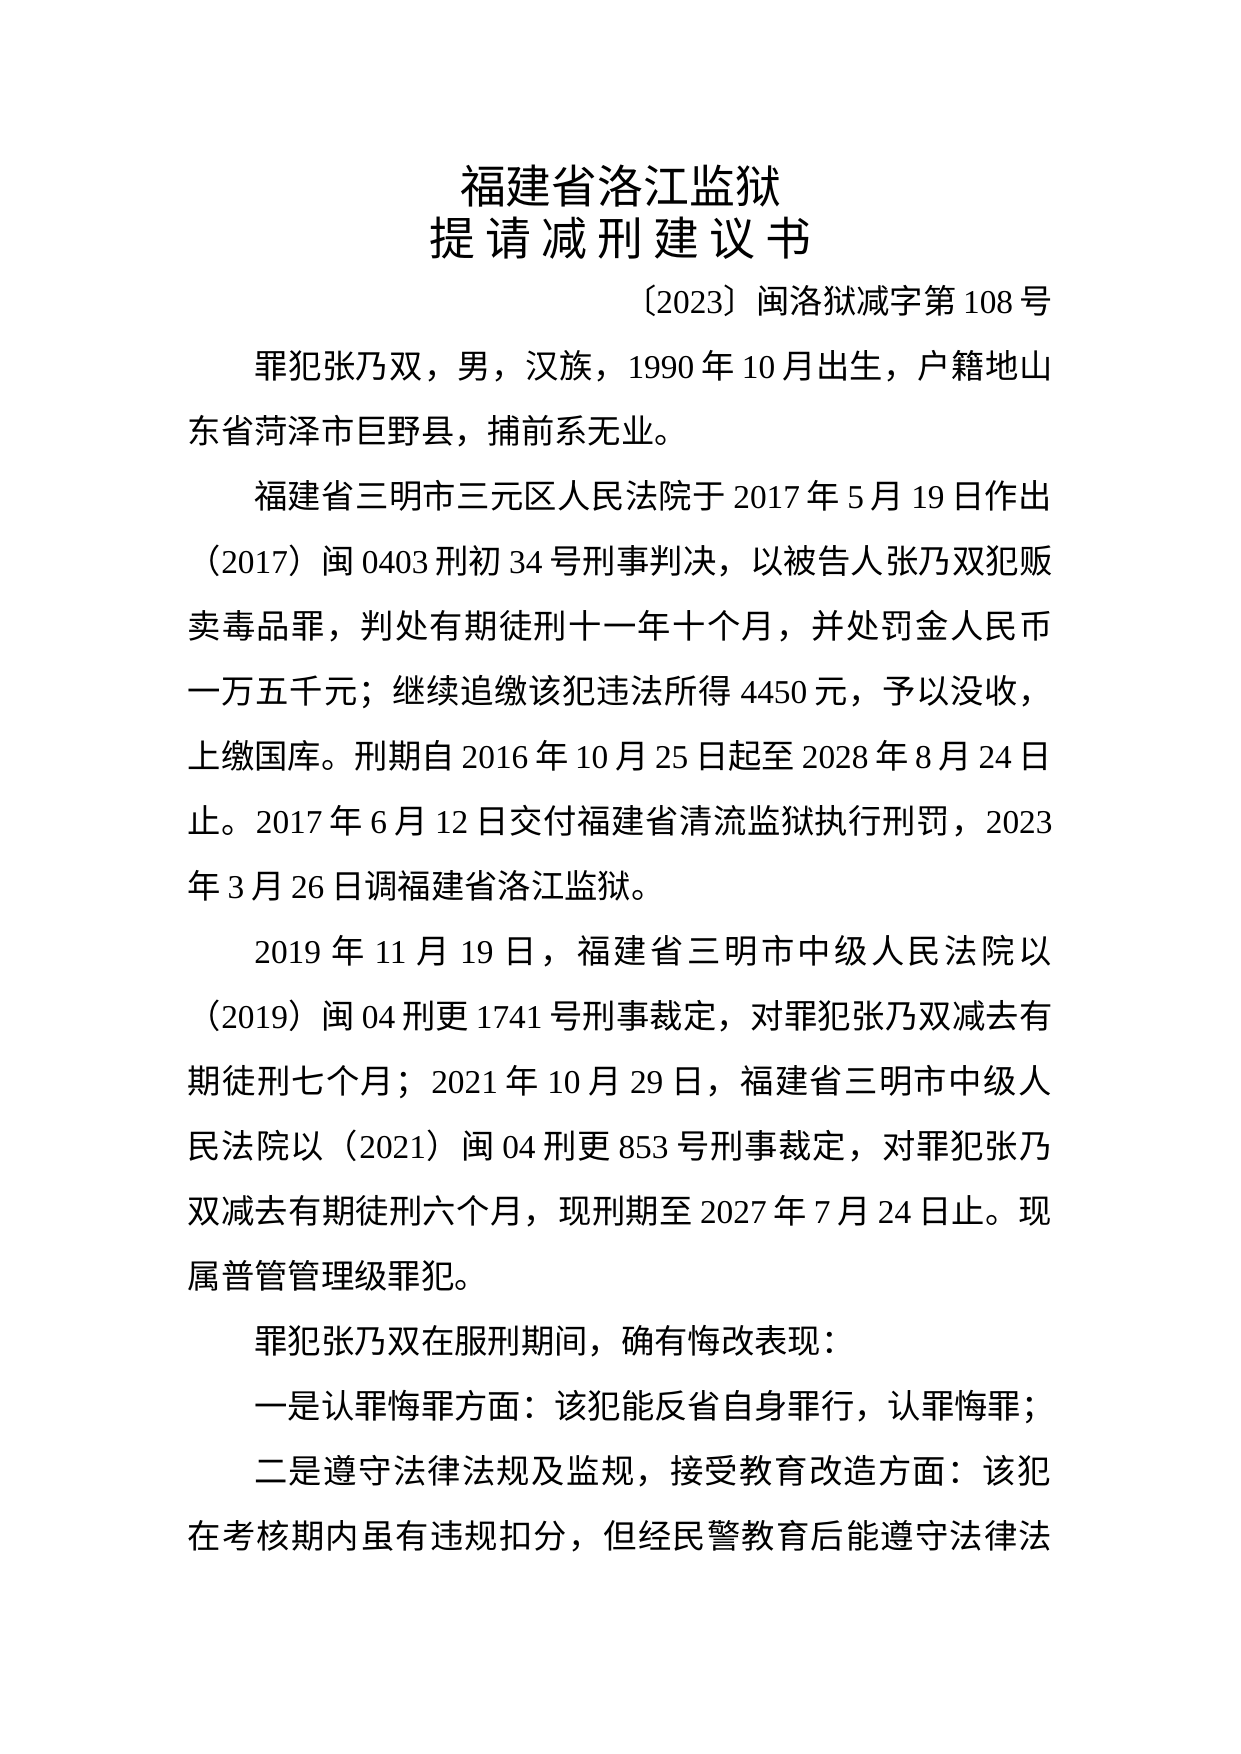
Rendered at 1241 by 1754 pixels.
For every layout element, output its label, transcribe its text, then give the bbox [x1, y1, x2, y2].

text 提 请 减 刑 建 议 书 [187, 214, 1053, 266]
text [187, 1436, 1053, 1566]
text 〔2023〕闽洛狱减字第108号 [187, 266, 1053, 331]
text 2019年11月19日，福建省三明市中级人民法院以（2019）闽04刑更1741号刑事裁定，对罪犯张乃双减去有期徒刑七个月；2021年10月29日，福建省三明市中级人民法院以（2021）闽04刑更853号刑事裁定，对罪犯张乃双减去有期徒刑六个月，现刑期至2027年7月24日止。现属普管管理级罪犯。 [187, 916, 1053, 1306]
text 罪犯张乃双在服刑期间，确有悔改表现： [187, 1306, 1053, 1371]
text 福建省洛江监狱 [187, 162, 1053, 214]
text 罪犯张乃双，男，汉族，1990年10月出生，户籍地山东省菏泽市巨野县，捕前系无业。 [187, 331, 1053, 461]
text 福建省三明市三元区人民法院于2017年5月19日作出（2017）闽0403刑初34号刑事判决，以被告人张乃双犯贩卖毒品罪，判处有期徒刑十一年十个月，并处罚金人民币一万五千元；继续追缴该犯违法所得4450元，予以没收，上缴国库。刑期自2016年10月25日起至2028年8月24日止。2017年6月12日交付福建省清流监狱执行刑罚，2023年3月26日调福建省洛江监狱。 [187, 461, 1053, 916]
text 一是认罪悔罪方面：该犯能反省自身罪行，认罪悔罪； [187, 1371, 1053, 1436]
